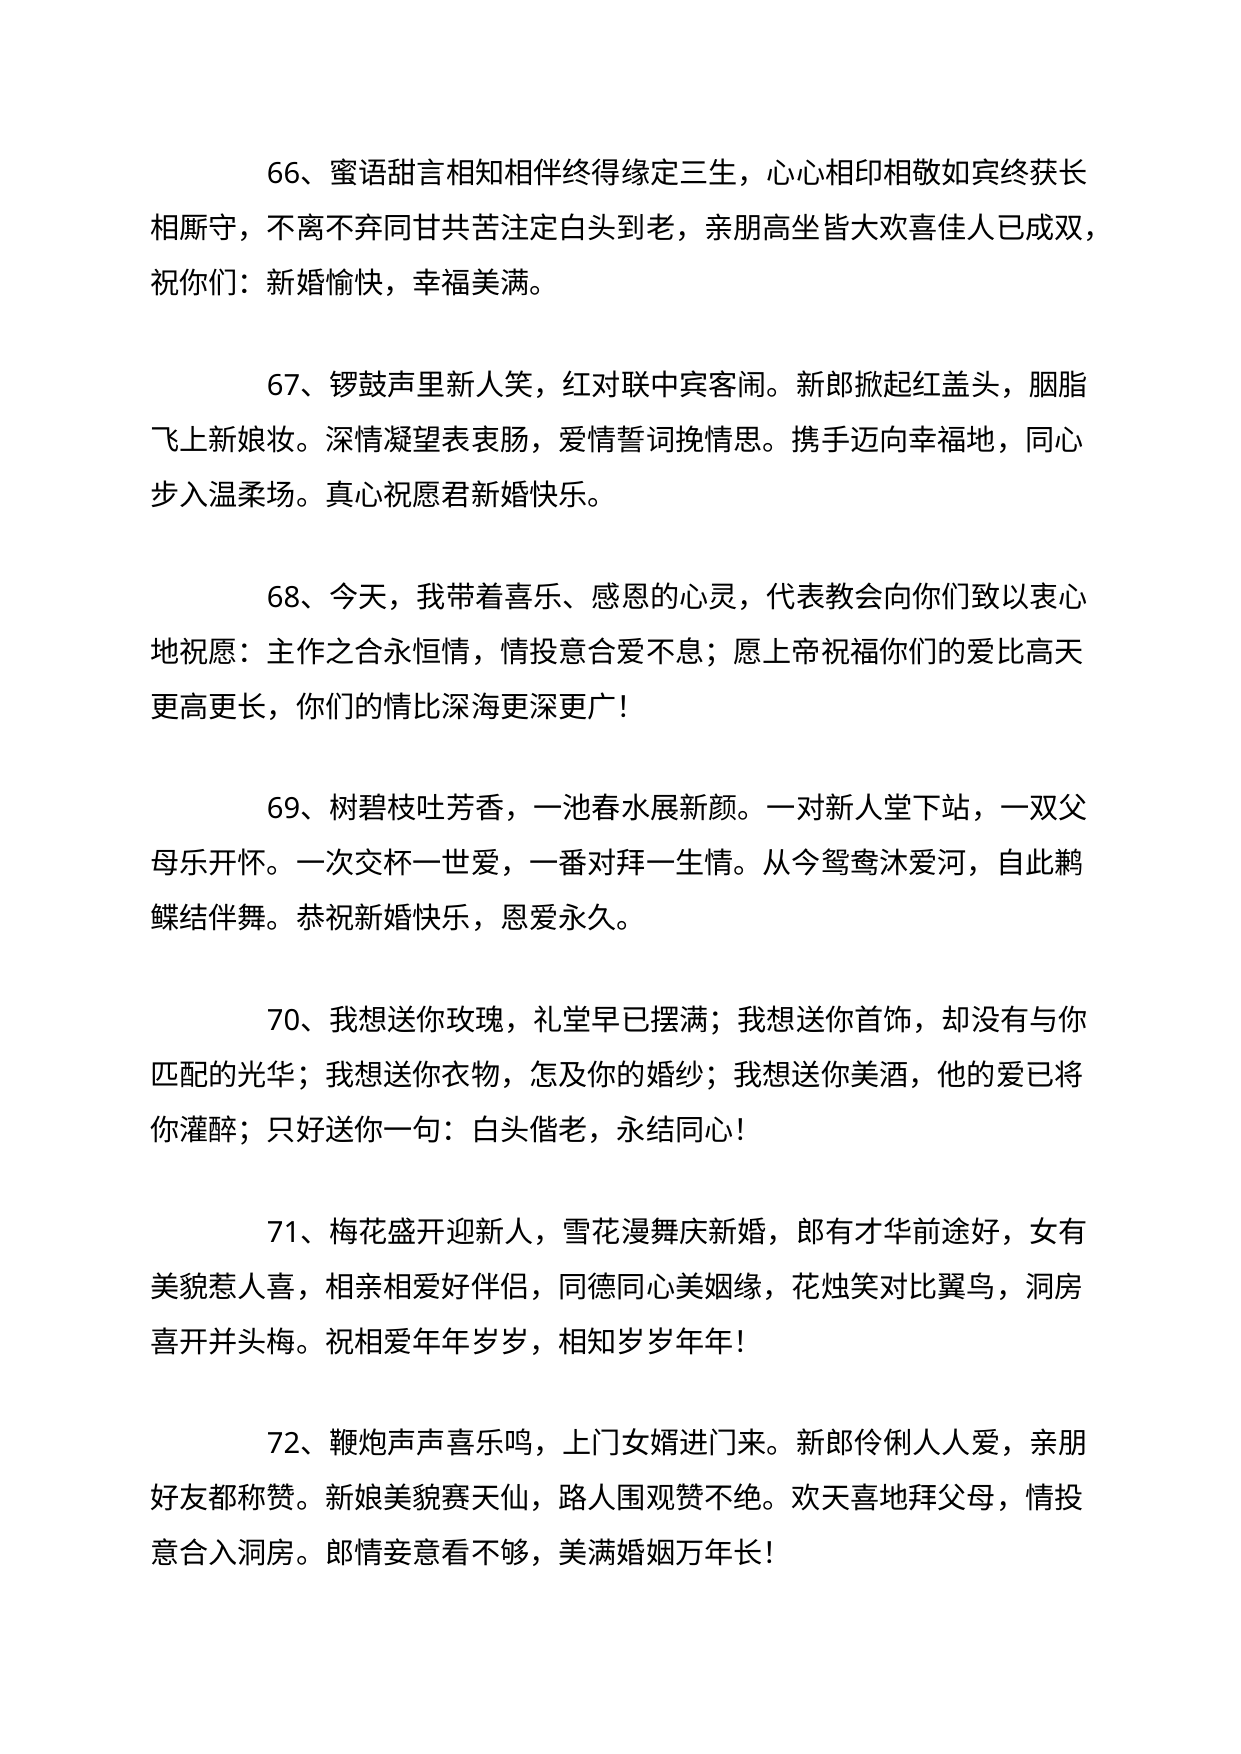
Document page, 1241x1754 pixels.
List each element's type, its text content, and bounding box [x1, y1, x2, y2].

text 69、树碧枝吐芳香，一池春水展新颜。一对新人堂下站，一双父母乐开怀。一次交杯一世爱，一番对拜一生情。从今鸳鸯沐爱河，自此鹣鲽结伴舞。恭祝新婚快乐，恩爱永久。 [150, 785, 1090, 937]
text 71、梅花盛开迎新人，雪花漫舞庆新婚，郎有才华前途好，女有美貌惹人喜，相亲相爱好伴侣，同德同心美姻缘，花烛笑对比翼鸟，洞房喜开并头梅。祝相爱年年岁岁，相知岁岁年年！ [150, 1208, 1090, 1361]
text 66、蜜语甜言相知相伴终得缘定三生，心心相印相敬如宾终获长相厮守，不离不弃同甘共苦注定白头到老，亲朋高坐皆大欢喜佳人已成双，祝你们：新婚愉快，幸福美满。 [150, 150, 1090, 302]
text 67、锣鼓声里新人笑，红对联中宾客闹。新郎掀起红盖头，胭脂飞上新娘妆。深情凝望表衷肠，爱情誓词挽情思。携手迈向幸福地，同心步入温柔场。真心祝愿君新婚快乐。 [150, 362, 1090, 514]
text 70、我想送你玫瑰，礼堂早已摆满；我想送你首饰，却没有与你匹配的光华；我想送你衣物，怎及你的婚纱；我想送你美酒，他的爱已将你灌醉；只好送你一句：白头偕老，永结同心！ [150, 997, 1090, 1149]
text 68、今天，我带着喜乐、感恩的心灵，代表教会向你们致以衷心地祝愿：主作之合永恒情，情投意合爱不息；愿上帝祝福你们的爱比高天更高更长，你们的情比深海更深更广！ [150, 573, 1090, 726]
text 72、鞭炮声声喜乐鸣，上门女婿进门来。新郎伶俐人人爱，亲朋好友都称赞。新娘美貌赛天仙，路人围观赞不绝。欢天喜地拜父母，情投意合入洞房。郎情妾意看不够，美满婚姻万年长！ [150, 1420, 1090, 1572]
